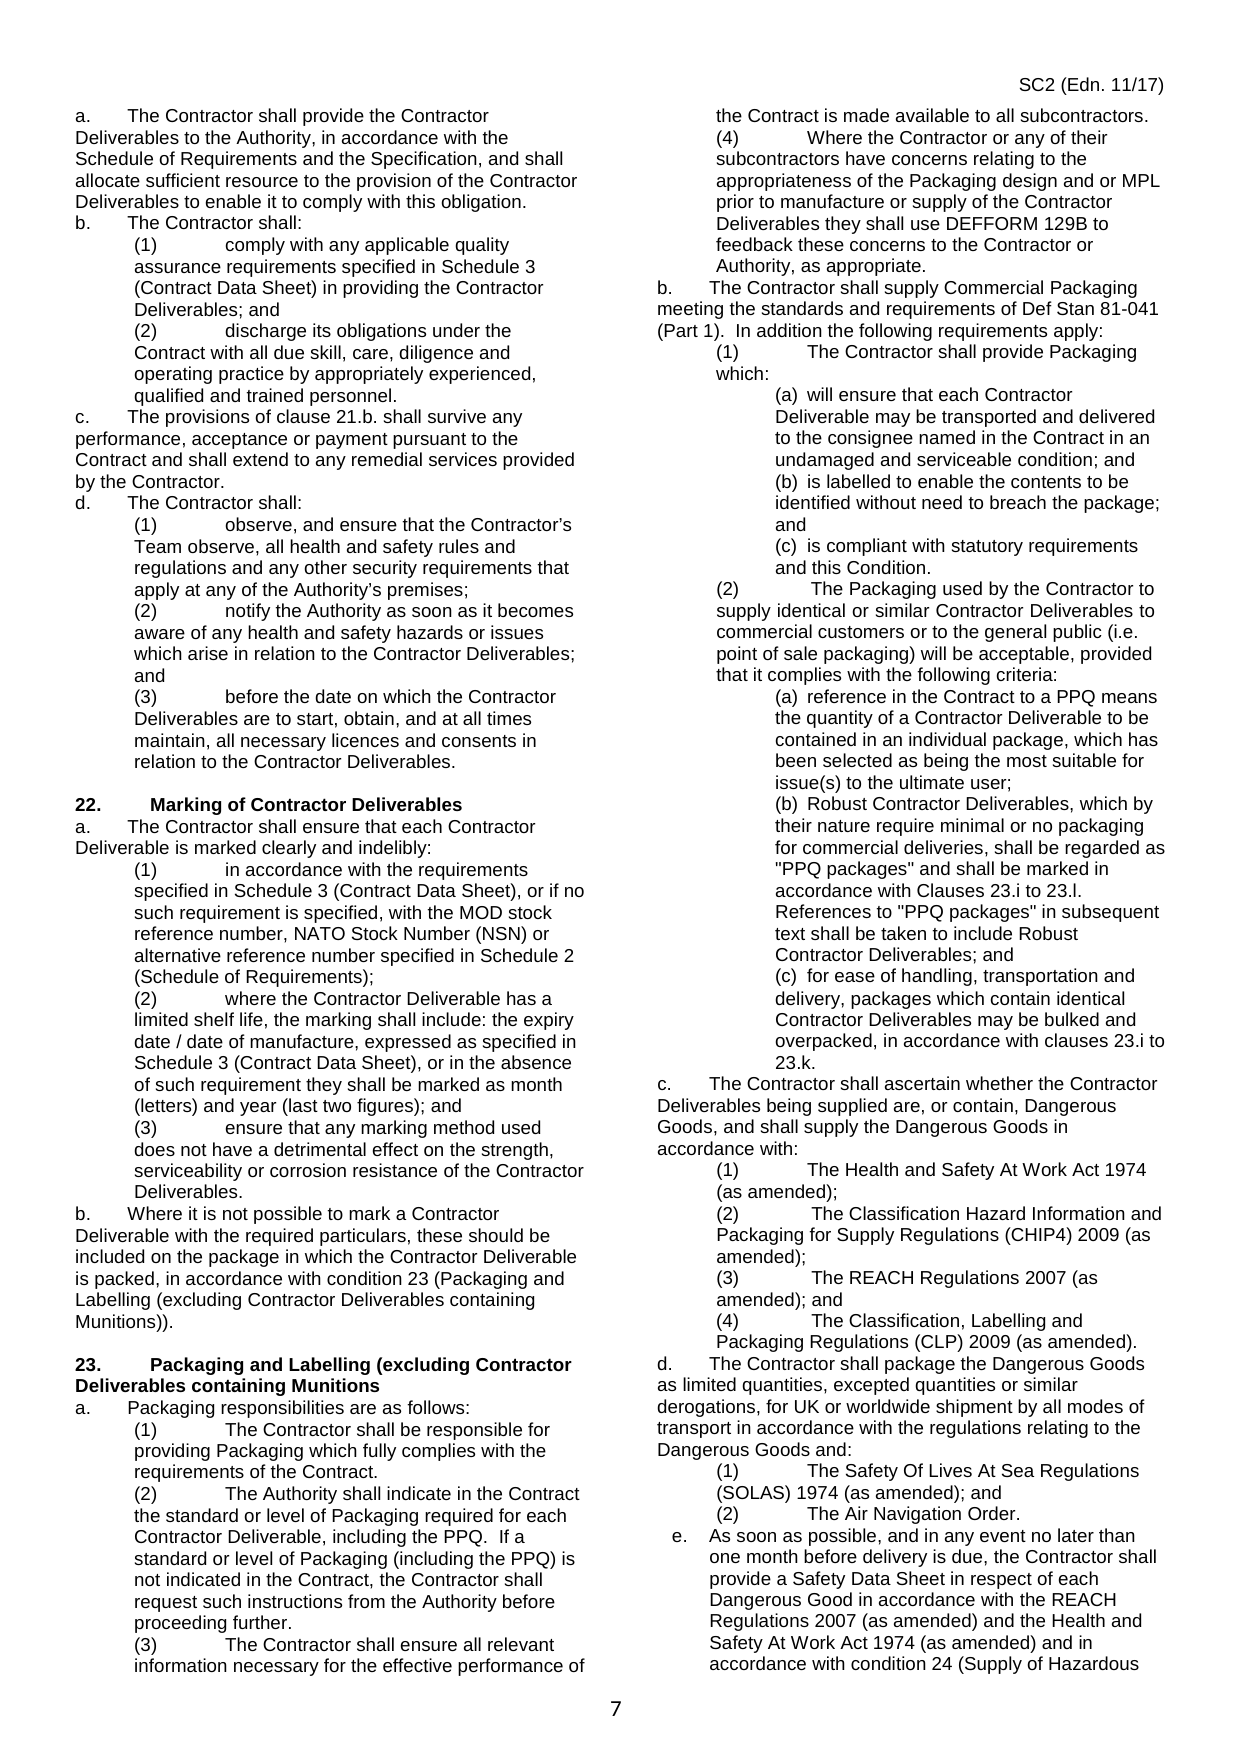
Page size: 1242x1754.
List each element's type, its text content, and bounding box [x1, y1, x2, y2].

text Packaging Regulations (CLP) 2009 (as amended). d. The Contractor shall package the Dangerous Goods [657, 1331, 1150, 1375]
text (a) reference in the Contract to a PPQ means the quantity of a Contractor Deliverable to be [775, 686, 1163, 729]
text (2) The Authority shall indicate in the Contract the standard or level of Packaging required for each [134, 1483, 583, 1526]
text Team observe, all health and safety rules and regulations and any other security requirements that [134, 536, 572, 579]
text d. The Contractor shall: [75, 493, 584, 514]
text c. The Contractor shall ascertain whether the Contractor [657, 1073, 1181, 1095]
text Deliverables. [134, 1182, 584, 1203]
text c. The provisions of clause 21.b. shall survive any performance, acceptance or payment pursuant to the Contract and shall extend to any remedial services provided [75, 407, 578, 471]
text b. Where it is not possible to mark a Contractor Deliverable with the required particulars, these should be included on the package in which the Contractor Deliverable [75, 1203, 580, 1268]
text e. As soon as possible, and in any event no later than one month before delivery is due, the Contractor shall provide a Safety Data Sheet in respect of each Dangerous Good in accordance with the REACH Regulations 2007 (as amended) and the Health and Safety At Work Act 1974 (as amended) and in accordance with condition 24 (Supply of Hazardous [672, 1525, 1161, 1674]
text Contractor Deliverable, including the PPQ. If a standard or level of Packaging (including the PPQ) is not indicated in the Contract, the Contractor shall request such instructions from the Authority before [134, 1527, 578, 1612]
text relation to the Contractor Deliverables. [134, 751, 584, 772]
text (2) notify the Authority as soon as it becomes aware of any health and safety hazards or issues [134, 601, 578, 643]
text (b) is labelled to enable the contents to be identified without need to breach the package; and [775, 471, 1165, 535]
text (a) will ensure that each Contractor Deliverable may be transported and delivered to the consignee named in the Contract in an undamaged and serviceable condition; and [775, 385, 1161, 471]
text (1) The Safety Of Lives At Sea Regulations [716, 1461, 1181, 1482]
text contained in an individual package, which has been selected as being the most suitable for issue(s) to the ultimate user; [775, 729, 1162, 794]
text which arise in relation to the Contractor Deliverables; [134, 643, 584, 665]
text 23. Packaging and Labelling (excluding Contractor [75, 1353, 584, 1375]
text derogations, for UK or worldwide shipment by all modes of transport in accordance with the regulations relating to the [657, 1396, 1149, 1439]
text (c) is compliant with statutory requirements [775, 535, 1181, 556]
text (2) The Air Navigation Order. [716, 1503, 1181, 1525]
text b. The Contractor shall: [75, 213, 584, 234]
text the Contract is made available to all subcontractors. (4) Where the Contractor or any of their subcontractors have concerns relating to the appropriateness of the Packaging design and or MPL prior to manufacture or supply of the Contractor Deliverables they shall use DEFFORM 129B to feedback these concerns to the Contractor or Authority, as appropriate. [716, 106, 1164, 277]
text Deliverables containing Munitions [75, 1375, 584, 1396]
text (3) before the date on which the Contractor [134, 686, 584, 708]
text (1) The Contractor shall be responsible for providing Packaging which fully complies with the [134, 1419, 554, 1462]
text their nature require minimal or no packaging [775, 815, 1181, 837]
text (3) The REACH Regulations 2007 (as amended); and [716, 1268, 1105, 1311]
text proceeding further. [134, 1612, 584, 1634]
text (SOLAS) 1974 (as amended); and [716, 1482, 1181, 1503]
text (Contract Data Sheet) in providing the Contractor [134, 277, 584, 299]
text (4) The Classification, Labelling and [716, 1311, 1181, 1331]
text Deliverables are to start, obtain, and at all times maintain, all necessary licences and consents in [134, 708, 540, 751]
text is packed, in accordance with condition 23 (Packaging and Labelling (excluding Contractor Deliverables containing Munitions)). [75, 1268, 567, 1333]
text Dangerous Goods and: [657, 1439, 1181, 1461]
text (1) The Health and Safety At Work Act 1974 [716, 1160, 1181, 1181]
text (2) The Packaging used by the Contractor to supply identical or similar Contractor Deliverables to commercial customers or to the general public (i.e. [716, 578, 1155, 643]
text a. The Contractor shall ensure that each Contractor [75, 816, 584, 837]
text (1) observe, and ensure that the Contractor’s [134, 514, 584, 536]
text 22. Marking of Contractor Deliverables [75, 793, 584, 815]
text (2) where the Contractor Deliverable has a limited shelf life, the marking shall include: the expiry date / date of manufacture, expressed as specified in Schedule 3 (Contract Data Sheet), or in the absence of such requirement they shall be marked as month [134, 988, 579, 1096]
text (1) The Contractor shall provide Packaging which: [716, 342, 1142, 384]
text (b) Robust Contractor Deliverables, which by [775, 794, 1181, 815]
text and [134, 665, 584, 686]
text (2) The Classification Hazard Information and Packaging for Supply Regulations (CHIP4) 2009 (as amended); [716, 1203, 1168, 1267]
text a. The Contractor shall provide the Contractor Deliverables to the Authority, in accordance with the Schedule of Requirements and the Specification, and shall allocate sufficient resource to the provision of the Contractor Deliverables to enable it to comply with this obligation. [75, 105, 580, 213]
text qualified and trained personnel. [134, 385, 584, 406]
text Deliverable is marked clearly and indelibly: [75, 837, 584, 859]
text (1) comply with any applicable quality assurance requirements specified in Schedule 3 [134, 234, 538, 277]
text (2) discharge its obligations under the Contract with all due skill, care, diligence and operating practice by appropriately experienced, [134, 321, 540, 385]
text b. The Contractor shall supply Commercial Packaging meeting the standards and requirements of Def Stan 81-041 (Part 1). In addition the following requirements apply: [657, 277, 1163, 342]
text and this Condition. [775, 557, 1181, 578]
text 23.k. [775, 1052, 1181, 1073]
text point of sale packaging) will be acceptable, provided that it complies with the following criteria: [716, 643, 1157, 686]
text (c) for ease of handling, transportation and [775, 966, 1181, 987]
text Deliverables being supplied are, or contain, Dangerous Goods, and shall supply the Dangerous Goods in accordance with: [657, 1095, 1120, 1160]
text a. Packaging responsibilities are as follows: [75, 1397, 584, 1418]
text requirements of the Contract. [134, 1462, 584, 1483]
text for commercial deliveries, shall be regarded as "PPQ packages" and shall be marked in accordance with Clauses 23.i to 23.l. [775, 837, 1170, 901]
text (3) ensure that any marking method used does not have a detrimental effect on the strength, serviceability or corrosion resistance of the Contractor [134, 1117, 587, 1182]
text (1) in accordance with the requirements specified in Schedule 3 (Contract Data Sheet), or if no [134, 859, 588, 902]
text delivery, packages which contain identical Contractor Deliverables may be bulked and overpacked, in accordance with clauses 23.i to [775, 988, 1170, 1052]
text (letters) and year (last two figures); and [134, 1096, 584, 1117]
text Deliverables; and [134, 299, 584, 320]
text by the Contractor. [75, 471, 584, 493]
text (3) The Contractor shall ensure all relevant information necessary for the effective performance of [134, 1634, 588, 1677]
text as limited quantities, excepted quantities or similar [657, 1375, 1181, 1396]
text References to "PPQ packages" in subsequent text shall be taken to include Robust Contractor Deliverables; and [775, 902, 1164, 966]
text (as amended); [716, 1181, 1181, 1203]
text such requirement is specified, with the MOD stock reference number, NATO Stock Number (NSN) or alternative reference number specified in Schedule 2 (Schedule of Requirements); [134, 902, 577, 988]
text apply at any of the Authority’s premises; [134, 579, 584, 600]
